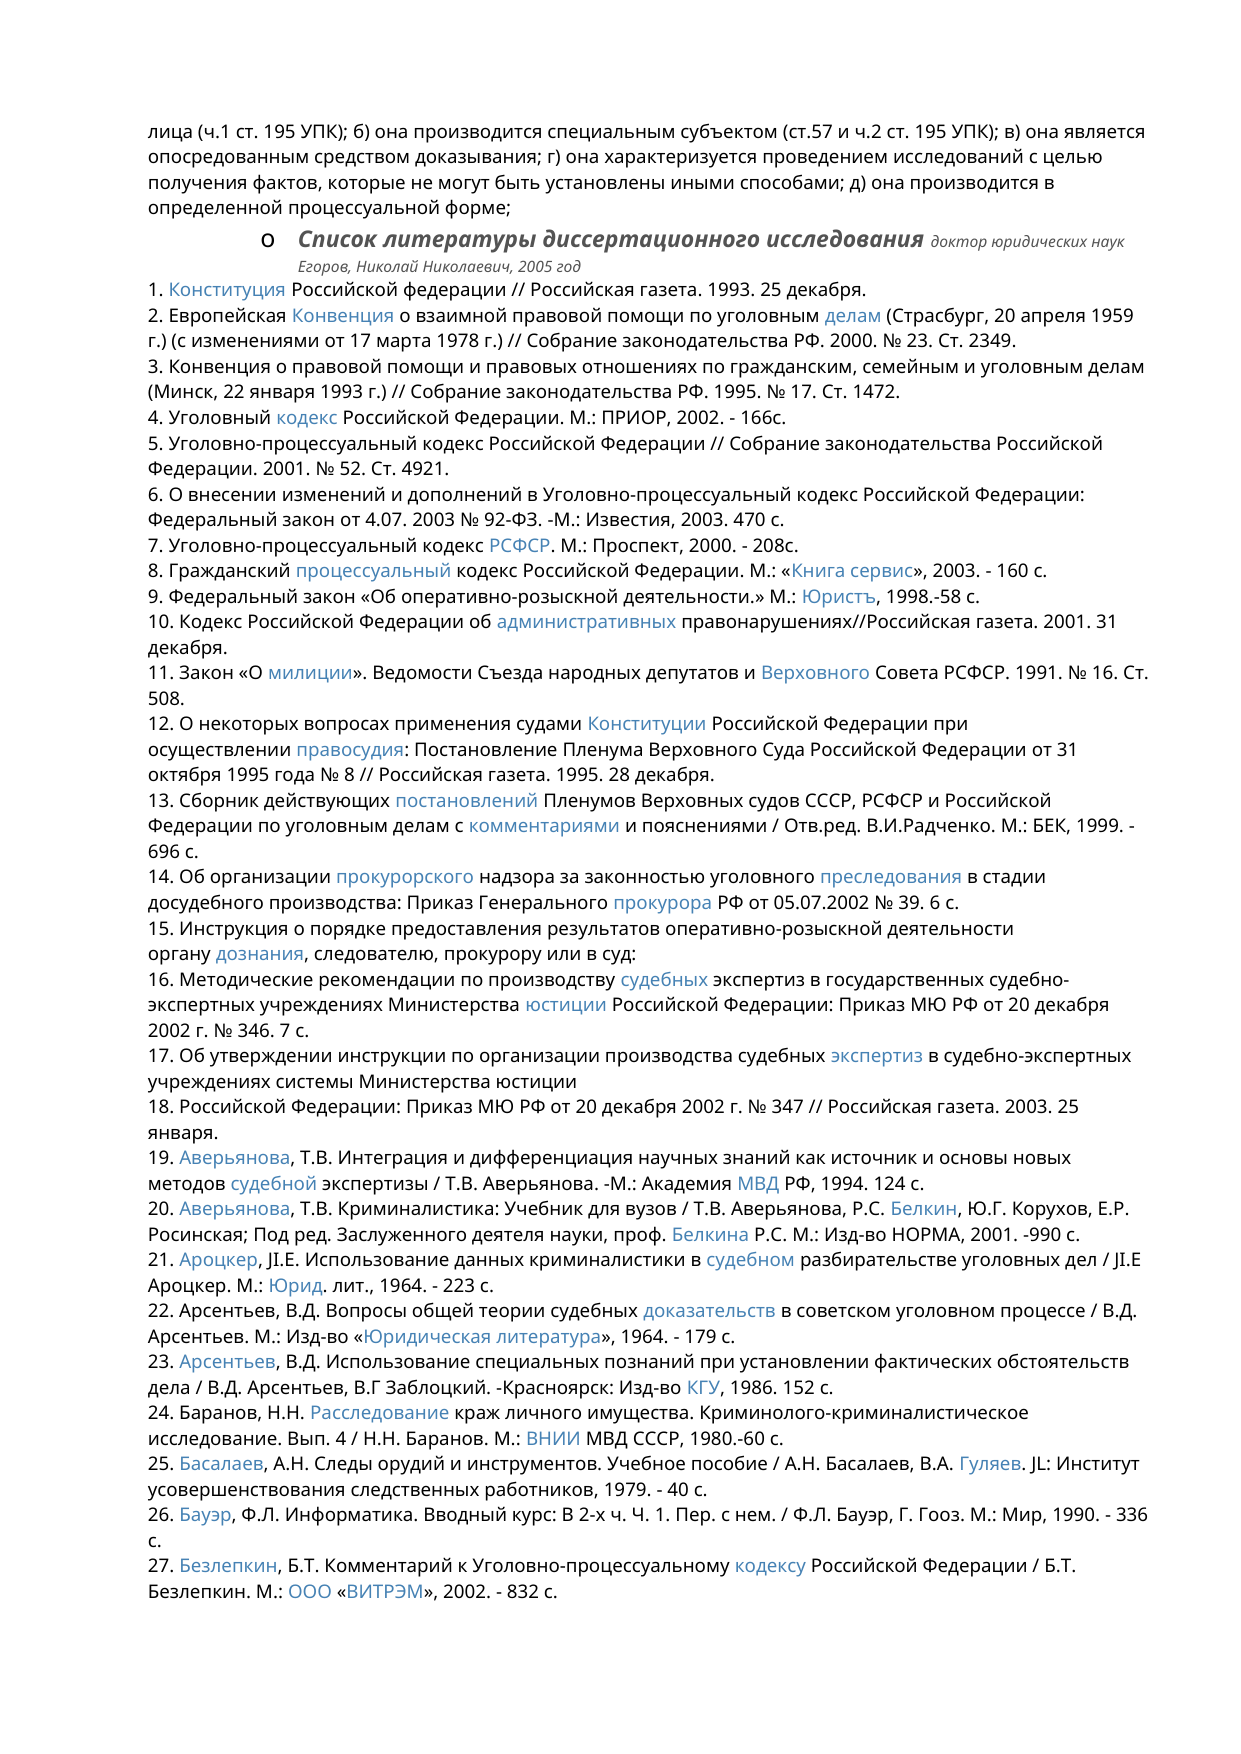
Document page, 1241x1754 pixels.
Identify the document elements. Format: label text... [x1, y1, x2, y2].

subtitle Список литературы диссертационного исследования доктор юридических наук Егоров, Николай Николаевич, 2005 год [260, 220, 1152, 277]
